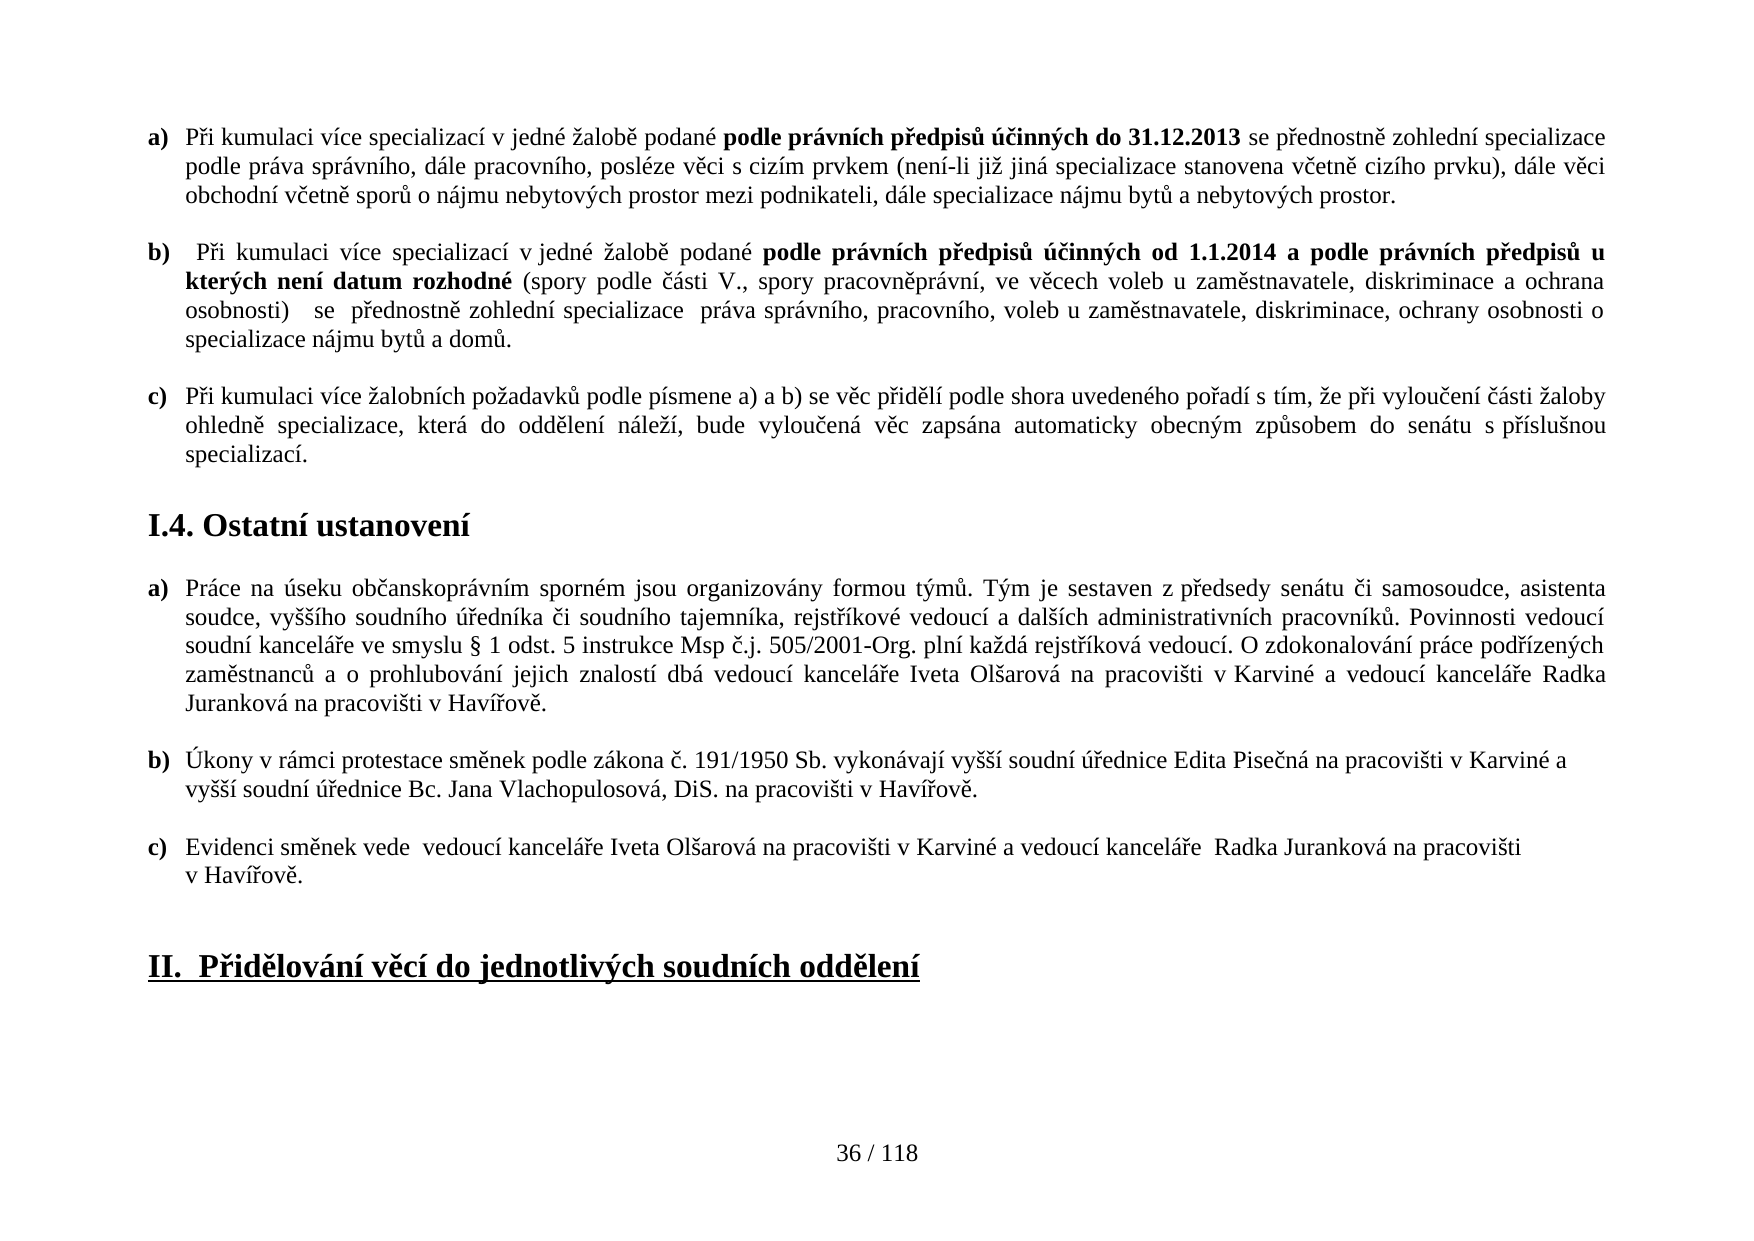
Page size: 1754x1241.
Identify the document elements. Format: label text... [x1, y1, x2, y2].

list Při kumulaci více specializací v jedné žalobě podané podle právních předpisů účinných od 1.1.2014 a podle právních předpisů u kterých není datum rozhodné (spory podle části V., spory pracovněprávní, ve věcech voleb u zaměstnavatele, diskriminace a ochrana osobnosti) se přednostně zohlední specializace práva správního, pracovního, voleb u zaměstnavatele, diskriminace, ochrany osobnosti o specializace nájmu bytů a domů. [148, 237, 1606, 352]
list I.4. Ostatní ustanovení [148, 506, 1606, 544]
list Při kumulaci více žalobních požadavků podle písmene a) a b) se věc přidělí podle shora uvedeného pořadí s tím, že při vyloučení části žaloby ohledně specializace, která do oddělení náleží, bude vyloučená věc zapsána automaticky obecným způsobem do senátu s příslušnou specializací. [148, 381, 1606, 467]
list Evidenci směnek vede vedoucí kanceláře Iveta Olšarová na pracovišti v Karviné a vedoucí kanceláře Radka Juranková na pracovišti v Havířově. [148, 832, 1606, 889]
list Úkony v rámci protestace směnek podle zákona č. 191/1950 Sb. vykonávají vyšší soudní úřednice Edita Pisečná na pracovišti v Karviné a vyšší soudní úřednice Bc. Jana Vlachopulosová, DiS. na pracovišti v Havířově. [148, 745, 1606, 803]
list Při kumulaci více specializací v jedné žalobě podané podle právních předpisů účinných do 31.12.2013 se přednostně zohlední specializace podle práva správního, dále pracovního, posléze věci s cizím prvkem (není-li již jiná specializace stanovena včetně cizího prvku), dále věci obchodní včetně sporů o nájmu nebytových prostor mezi podnikateli, dále specializace nájmu bytů a nebytových prostor. [148, 122, 1606, 209]
list Práce na úseku občanskoprávním sporném jsou organizovány formou týmů. Tým je sestaven z předsedy senátu či samosoudce, asistenta soudce, vyššího soudního úředníka či soudního tajemníka, rejstříkové vedoucí a dalších administrativních pracovníků. Povinnosti vedoucí soudní kanceláře ve smyslu § 1 odst. 5 instrukce Msp č.j. 505/2001-Org. plní každá rejstříková vedoucí. O zdokonalování práce podřízených zaměstnanců a o prohlubování jejich znalostí dbá vedoucí kanceláře Iveta Olšarová na pracovišti v Karviné a vedoucí kanceláře Radka Juranková na pracovišti v Havířově. [148, 573, 1606, 717]
list II. Přidělování věcí do jednotlivých soudních oddělení [148, 947, 1606, 985]
